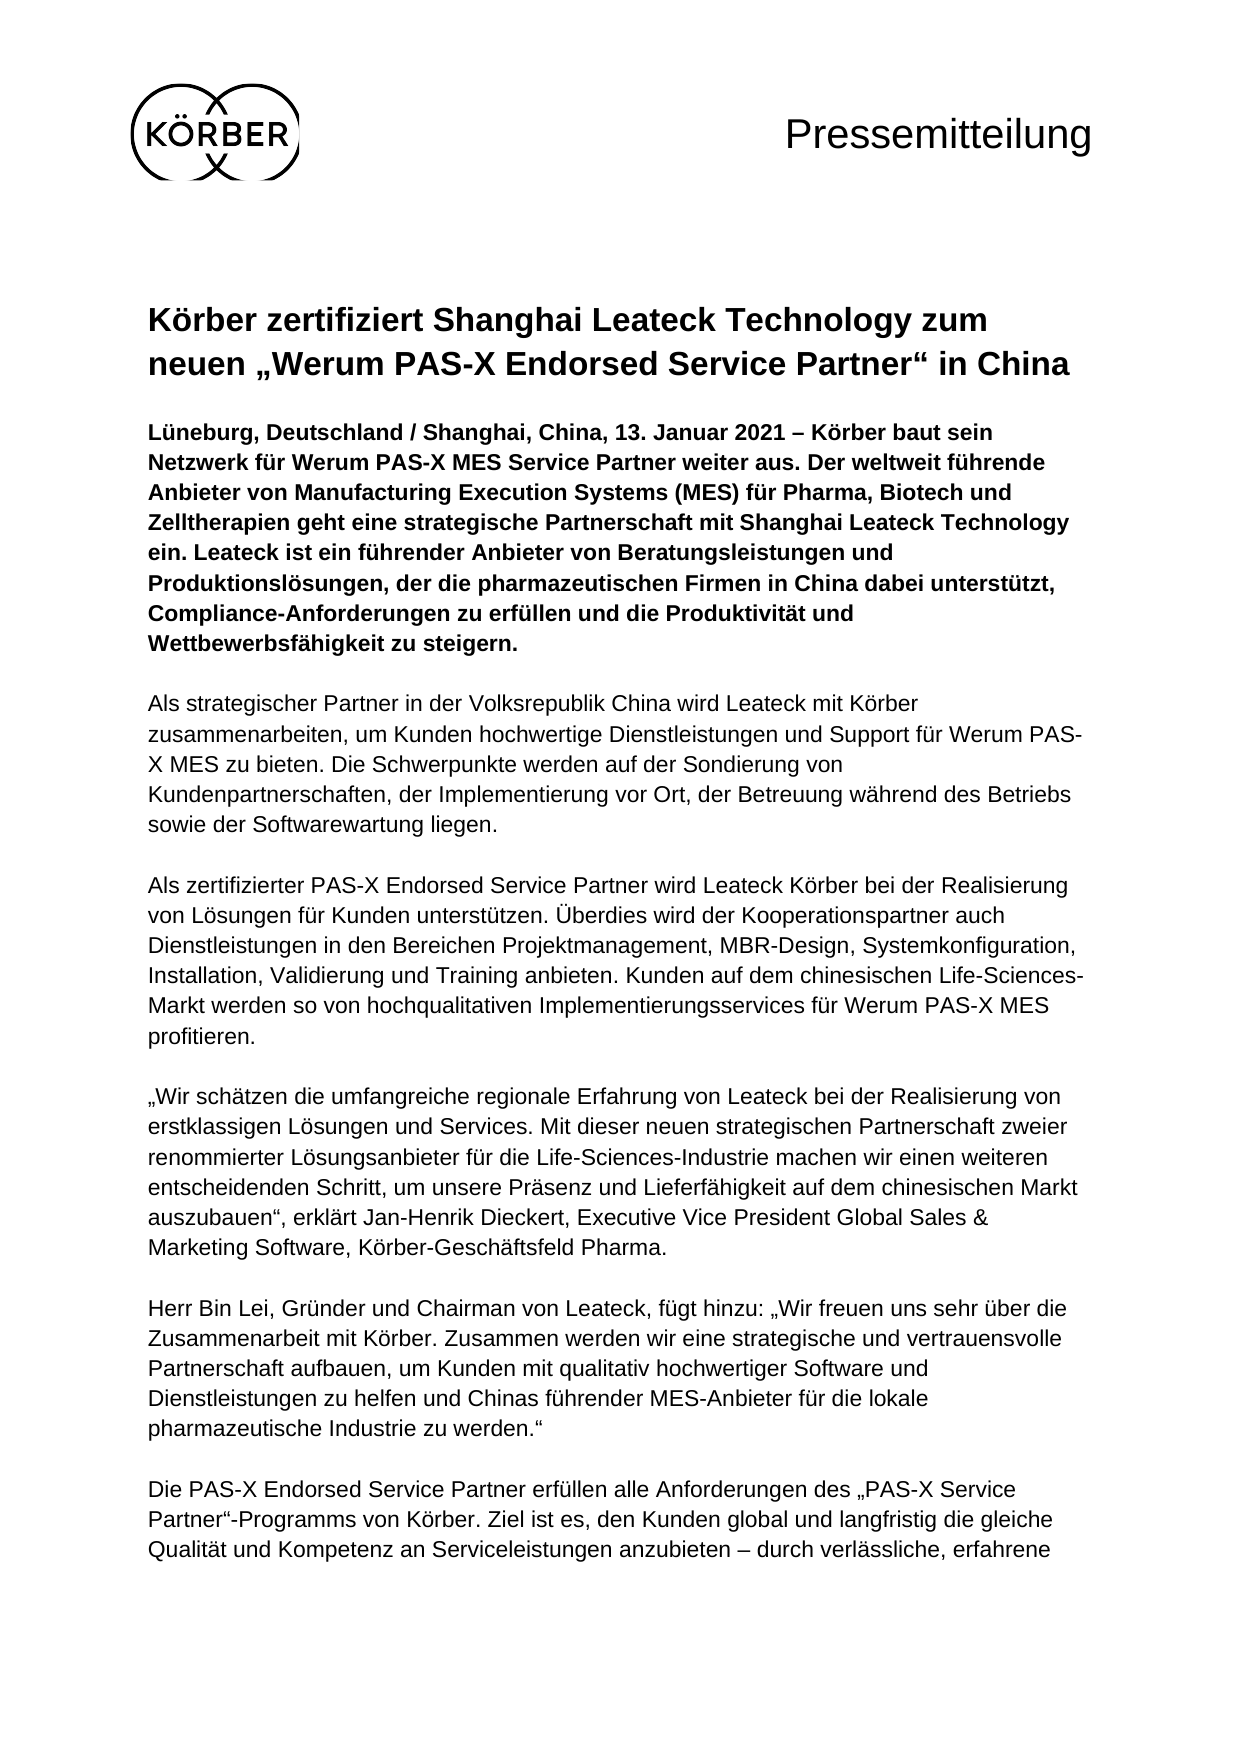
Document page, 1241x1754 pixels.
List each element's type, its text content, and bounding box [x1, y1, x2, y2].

text Als zertifizierter PAS-X Endorsed Service Partner wird Leateck Körber bei der Realisierung von Lösungen für Kunden unterstützen. Überdies wird der Kooperationspartner auch Dienstleistungen in den Bereichen Projektmanagement, MBR-Design, Systemkonfiguration, Installation, Validierung und Training anbieten. Kunden auf dem chinesischen Life-Sciences-Markt werden so von hochqualitativen Implementierungsservices für Werum PAS-X MES profitieren. [148, 872, 1092, 1049]
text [148, 1476, 1092, 1562]
picture [130, 83, 300, 181]
text Als strategischer Partner in der Volksrepublik China wird Leateck mit Körber zusammenarbeiten, um Kunden hochwertige Dienstleistungen und Support für Werum PAS-X MES zu bieten. Die Schwerpunkte werden auf der Sondierung von Kundenpartnerschaften, der Implementierung vor Ort, der Betreuung während des Betriebs sowie der Softwarewartung liegen. [148, 690, 1092, 837]
text Lüneburg, Deutschland / Shanghai, China, 13. Januar 2021 – Körber baut sein Netzwerk für Werum PAS-X MES Service Partner weiter aus. Der weltweit führende Anbieter von Manufacturing Execution Systems (MES) für Pharma, Biotech und Zelltherapien geht eine strategische Partnerschaft mit Shanghai Leateck Technology ein. Leateck ist ein führender Anbieter von Beratungsleistungen und Produktionslösungen, der die pharmazeutischen Firmen in China dabei unterstützt, Compliance-Anforderungen zu erfüllen und die Produktivität und Wettbewerbsfähigkeit zu steigern. [148, 418, 1092, 656]
text „Wir schätzen die umfangreiche regionale Erfahrung von Leateck bei der Realisierung von erstklassigen Lösungen und Services. Mit dieser neuen strategischen Partnerschaft zweier renommierter Lösungsanbieter für die Life-Sciences-Industrie machen wir einen weiteren entscheidenden Schritt, um unsere Präsenz und Lieferfähigkeit auf dem chinesischen Markt auszubauen“, erklärt Jan-Henrik Dieckert, Executive Vice President Global Sales & Marketing Software, Körber-Geschäftsfeld Pharma. [148, 1083, 1092, 1260]
text Körber zertifiziert Shanghai Leateck Technology zum neuen „Werum PAS-X Endorsed Service Partner“ in China [148, 300, 1092, 382]
text Herr Bin Lei, Gründer und Chairman von Leateck, fügt hinzu: „Wir freuen uns sehr über die Zusammenarbeit mit Körber. Zusammen werden wir eine strategische und vertrauensvolle Partnerschaft aufbauen, um Kunden mit qualitativ hochwertiger Software und Dienstleistungen zu helfen und Chinas führender MES-Anbieter für die lokale pharmazeutische Industrie zu werden.“ [148, 1294, 1092, 1442]
